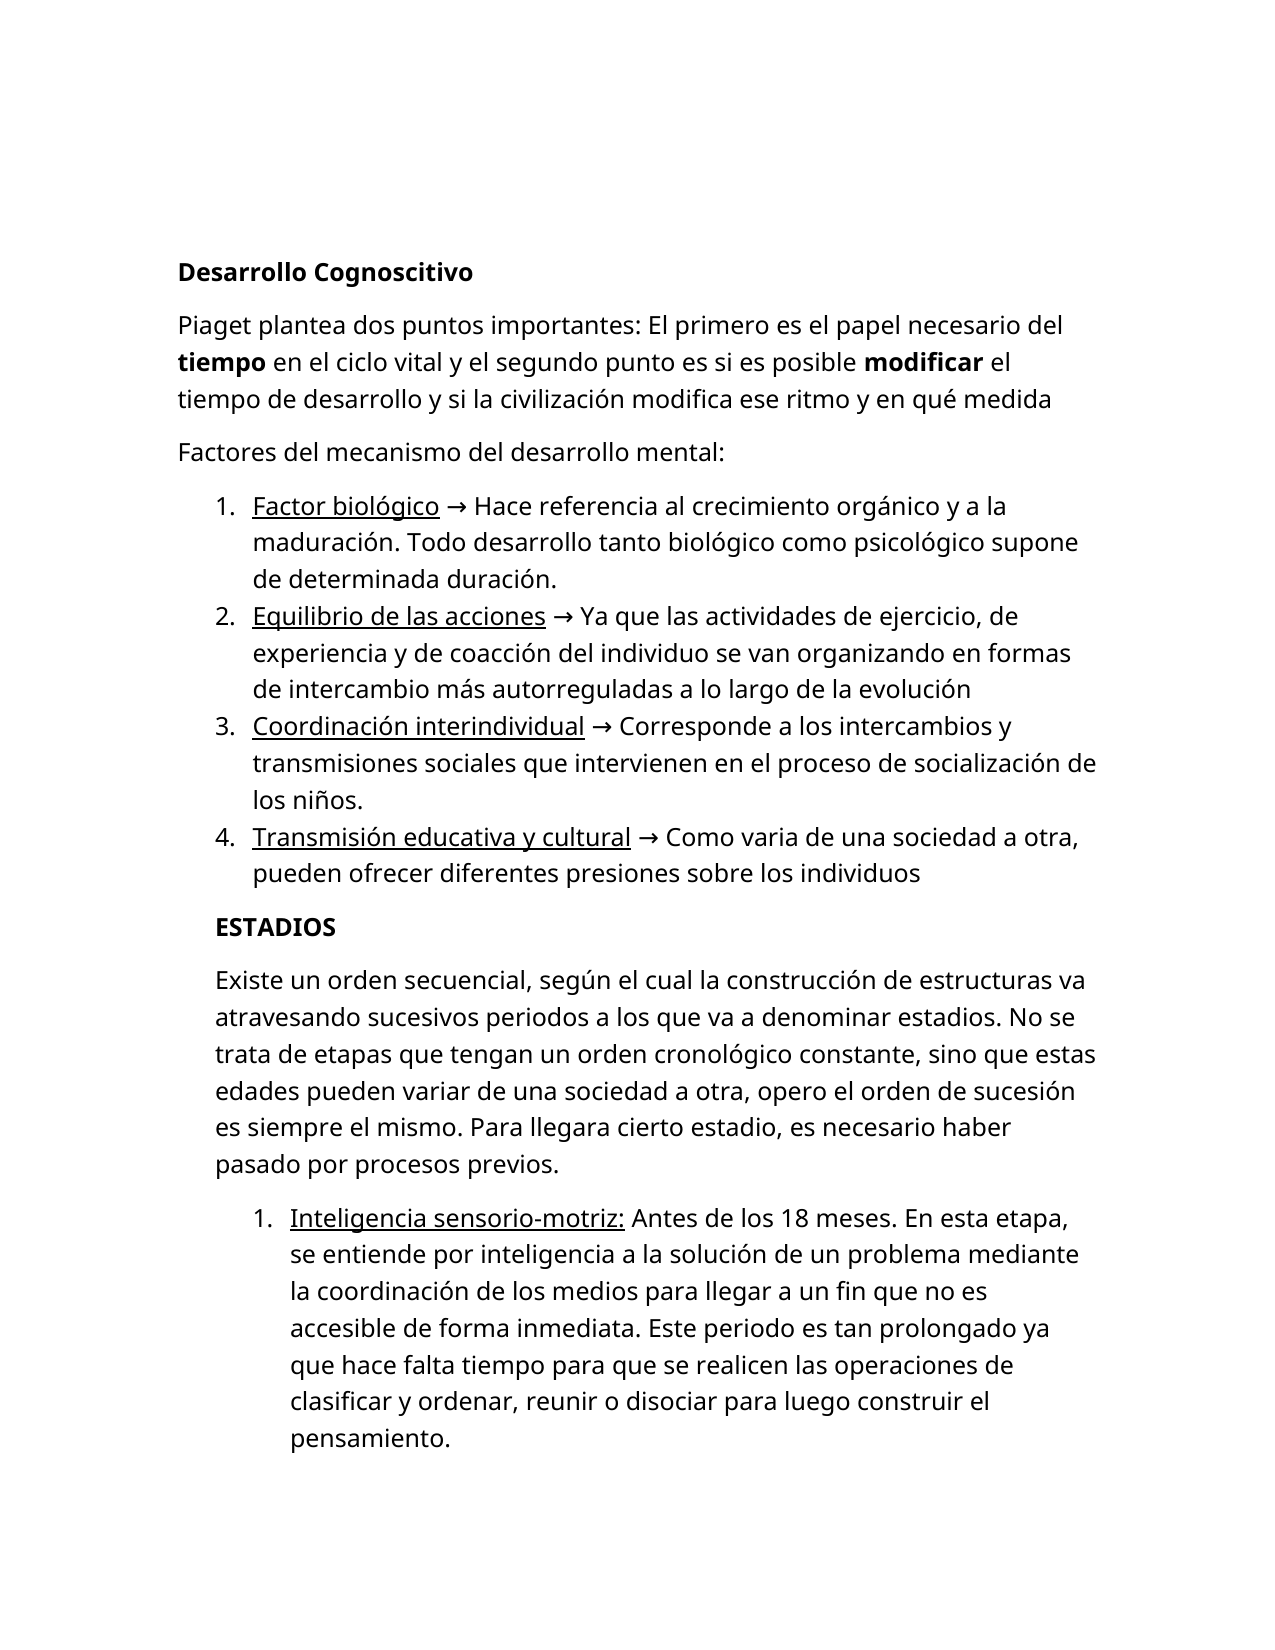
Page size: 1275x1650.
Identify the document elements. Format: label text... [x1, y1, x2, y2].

text ESTADIOS [215, 909, 1098, 943]
list Equilibrio de las acciones → Ya que las actividades de ejercicio, de experiencia y de coacción del individuo se van organizando en formas de intercambio más autorreguladas a lo largo de la evolución [215, 599, 1098, 706]
text Desarrollo Cognoscitivo [177, 254, 1098, 288]
list Factor biológico → Hace referencia al crecimiento orgánico y a la maduración. Todo desarrollo tanto biológico como psicológico supone de determinada duración. [215, 488, 1098, 596]
list Transmisión educativa y cultural → Como varia de una sociedad a otra, pueden ofrecer diferentes presiones sobre los individuos [215, 819, 1098, 890]
list Coordinación interindividual → Corresponde a los intercambios y transmisiones sociales que intervienen en el proceso de socialización de los niños. [215, 709, 1098, 817]
text Factores del mecanismo del desarrollo mental: [177, 435, 1098, 469]
list Inteligencia sensorio-motriz: Antes de los 18 meses. En esta etapa, se entiende por inteligencia a la solución de un problema mediante la coordinación de los medios para llegar a un fin que no es accesible de forma inmediata. Este periodo es tan prolongado ya que hace falta tiempo para que se realicen las operaciones de clasificar y ordenar, reunir o disociar para luego construir el pensamiento. [252, 1200, 1098, 1455]
text Piaget plantea dos puntos importantes: El primero es el papel necesario del tiempo en el ciclo vital y el segundo punto es si es posible modificar el tiempo de desarrollo y si la civilización modifica ese ritmo y en qué medida [177, 308, 1098, 416]
text Existe un orden secuencial, según el cual la construcción de estructuras va atravesando sucesivos periodos a los que va a denominar estadios. No se trata de etapas que tengan un orden cronológico constante, sino que estas edades pueden variar de una sociedad a otra, opero el orden de sucesión es siempre el mismo. Para llegara cierto estadio, es necesario haber pasado por procesos previos. [215, 963, 1098, 1181]
